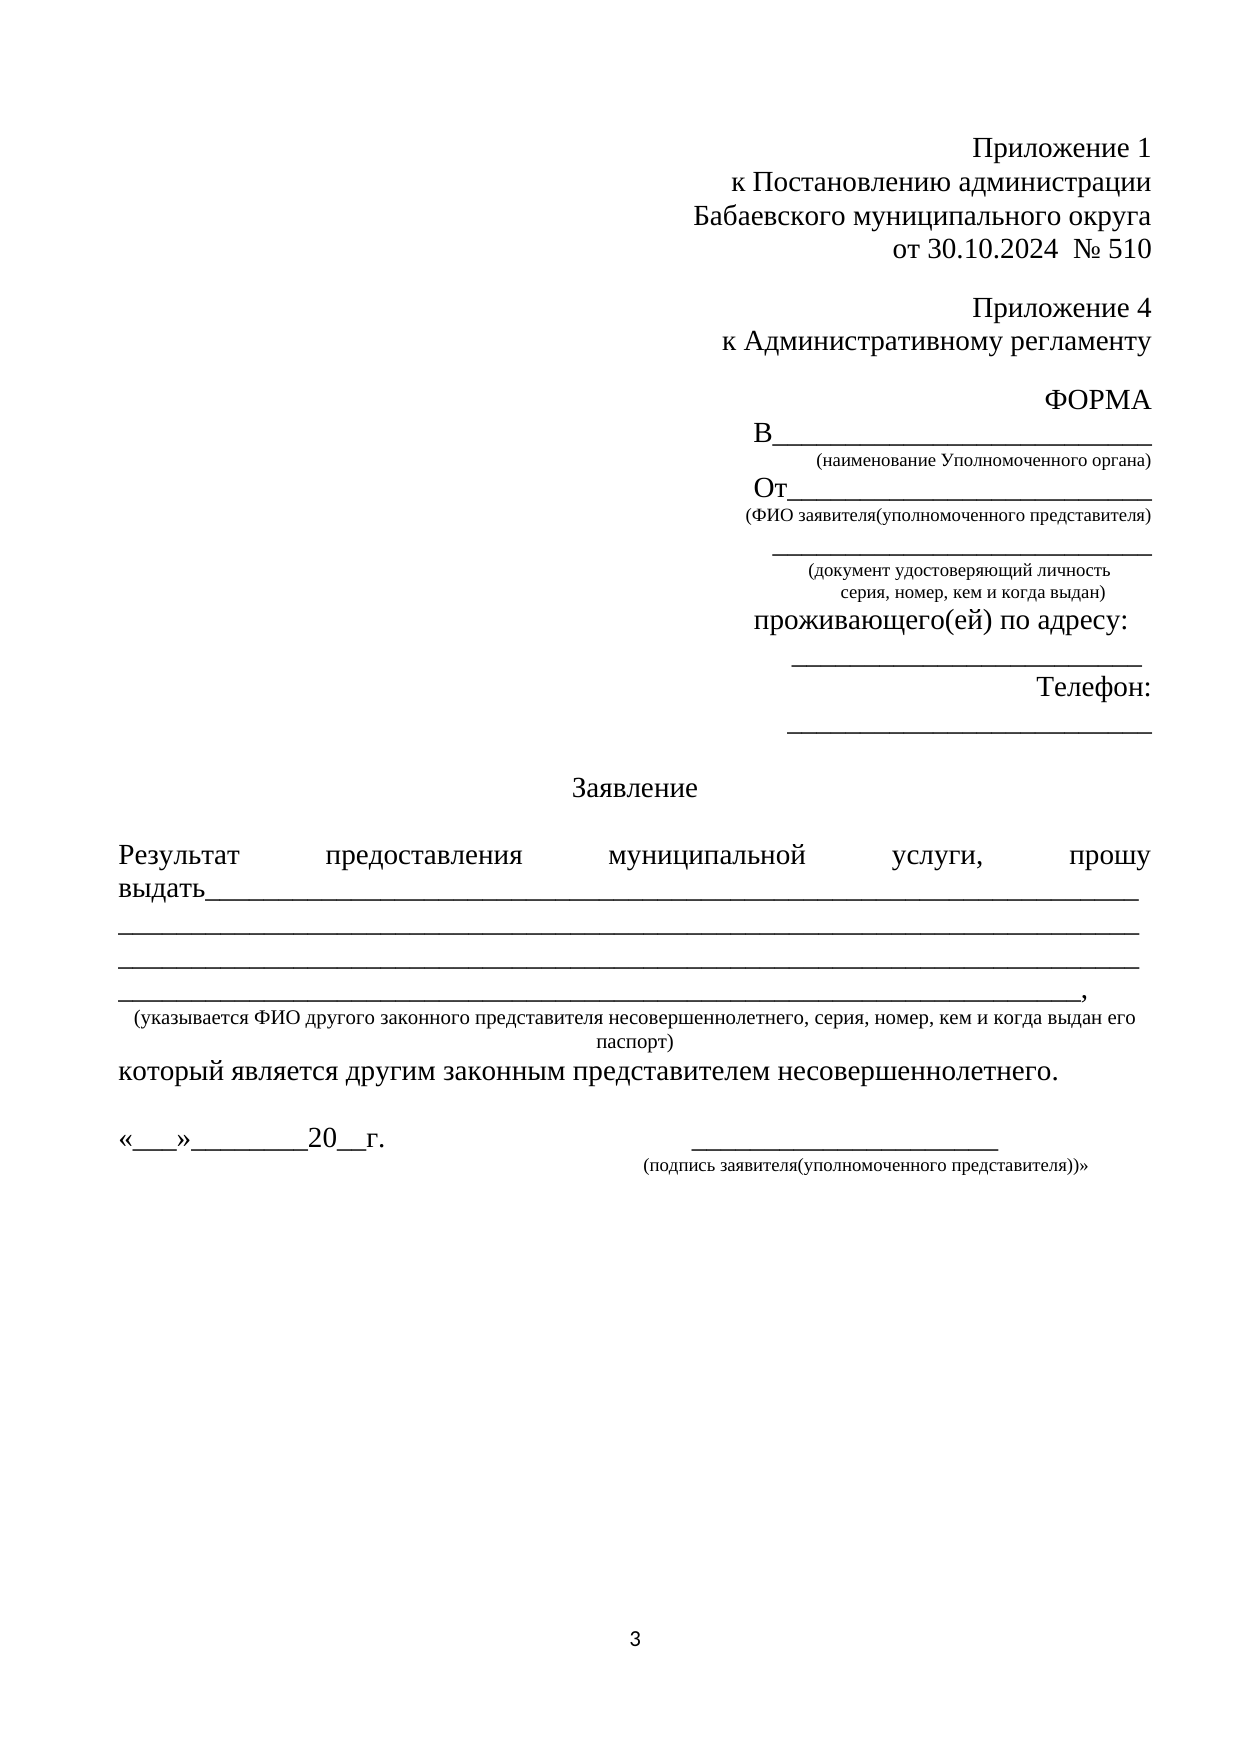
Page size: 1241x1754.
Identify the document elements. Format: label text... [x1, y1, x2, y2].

text Телефон: [118, 669, 1152, 703]
text В__________________________ [118, 415, 1152, 449]
text Бабаевского муниципального округа [118, 198, 1152, 231]
text к Постановлению администрации [118, 164, 1152, 198]
text Результат предоставления муниципальной услуги, прошу выдать______________________________________________________________________________________________________________________________________________________________________________________________________________________________________________________________________________, [118, 837, 1152, 1005]
text (наименование Уполномоченного органа) [118, 449, 1152, 471]
text от 30.10.2024 № 510 [118, 231, 1152, 265]
text Приложение 1 [118, 131, 1152, 164]
text (указывается ФИО другого законного представителя несовершеннолетнего, серия, номер, кем и когда выдан его паспорт) [118, 1005, 1152, 1053]
text (ФИО заявителя(уполномоченного представителя) [118, 504, 1152, 526]
text (документ удостоверяющий личность [118, 559, 1152, 581]
text Заявление [118, 770, 1152, 803]
text «___»________20__г. _____________________ [118, 1120, 1152, 1153]
text __________________________ [118, 526, 1152, 559]
text проживающего(ей) по адресу: [118, 602, 1152, 636]
text Приложение 4 к Административному регламенту [709, 290, 1152, 357]
text который является другим законным представителем несовершеннолетнего. [118, 1053, 1152, 1086]
text (подпись заявителя(уполномоченного представителя))» [118, 1153, 1152, 1175]
text ________________________ [118, 636, 1152, 669]
text _________________________ [118, 703, 1152, 736]
text ФОРМА [709, 382, 1152, 415]
text серия, номер, кем и когда выдан) [118, 581, 1152, 602]
text От_________________________ [118, 471, 1152, 504]
